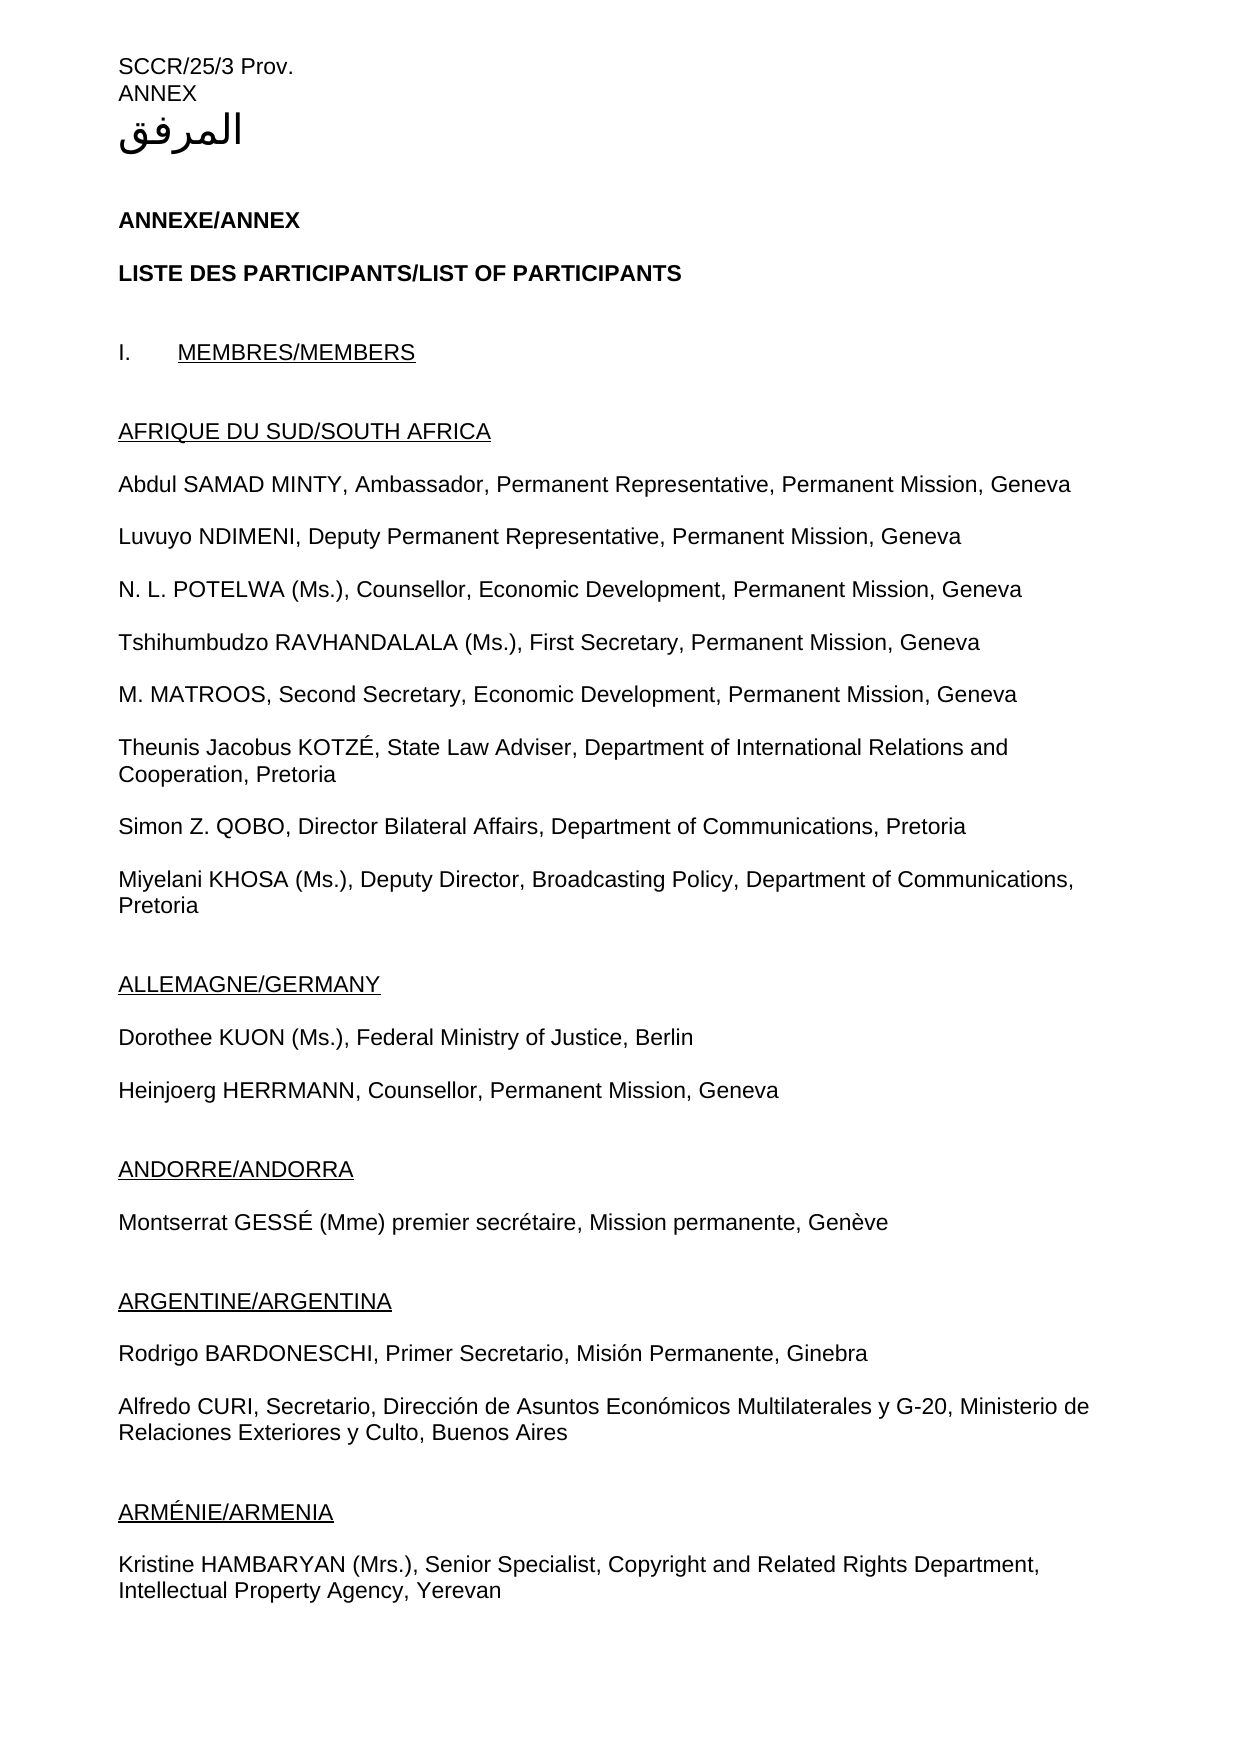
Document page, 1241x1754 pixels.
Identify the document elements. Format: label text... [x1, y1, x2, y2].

text Dorothee KUON (Ms.), Federal Ministry of Justice, [118, 1024, 1092, 1050]
text Heinjoerg HERRMANN, Counsellor, Permanent , [118, 1077, 1092, 1103]
text Luvuyo NDIMENI, Deputy Permanent Representative, Permanent , [118, 523, 1092, 550]
text ALLEMAGNE/GERMANY [118, 971, 1092, 998]
text ARGENTINE/ARGENTINA [118, 1288, 1092, 1314]
text Tshihumbudzo RAVHANDALALA (Ms.), First Secretary, Permanent , [118, 629, 1092, 655]
text Intellectual Property Agency, Yerevan [118, 1577, 1137, 1604]
text M. MATROOS, Second Secretary, Economic Development, Permanent , [118, 681, 1092, 708]
text I. MEMBRES/MEMBERS [118, 339, 1092, 365]
text Theunis Jacobus KOTZÉ, State Law Adviser, Department of International Relations and Cooperation, [118, 734, 1092, 787]
text ARMÉNIE/ARMENIA [118, 1498, 1137, 1525]
text LISTE DES PARTICIPANTS/LIST OF PARTICIPANTS [118, 260, 1092, 286]
text AFRIQUE DU SUD/SOUTH AFRICA [118, 418, 1092, 444]
text Abdul SAMAD MINTY, Ambassador, Permanent Representative, Permanent , [118, 471, 1092, 497]
text N. L. POTELWA (Ms.), Counsellor, Economic Development, Permanent , [118, 576, 1092, 602]
text Simon Z. QOBO, Director Bilateral Affairs, Department of Communications, [118, 813, 1092, 839]
text Miyelani KHOSA (Ms.), Deputy Director, Broadcasting Policy, Department of Communications, [118, 866, 1092, 919]
text Montserrat GESSÉ (Mme) premier secrétaire, Mission permanente, Genève [118, 1208, 1092, 1235]
text Rodrigo BARDONESCHI, Primer Secretario, Misión Permanente, Ginebra [118, 1340, 1092, 1367]
text Kristine HAMBARYAN (Mrs.), Senior Specialist, Copyright and Related Rights Department, [118, 1551, 1137, 1577]
text Alfredo CURI, Secretario, Dirección de Asuntos Económicos Multilaterales y G-20, Ministerio de Relaciones Exteriores y Culto, Buenos Aires [118, 1393, 1092, 1446]
text ANNEXE/ANNEX [118, 207, 1092, 233]
text ANDORRE/ANDORRA [118, 1156, 1092, 1182]
